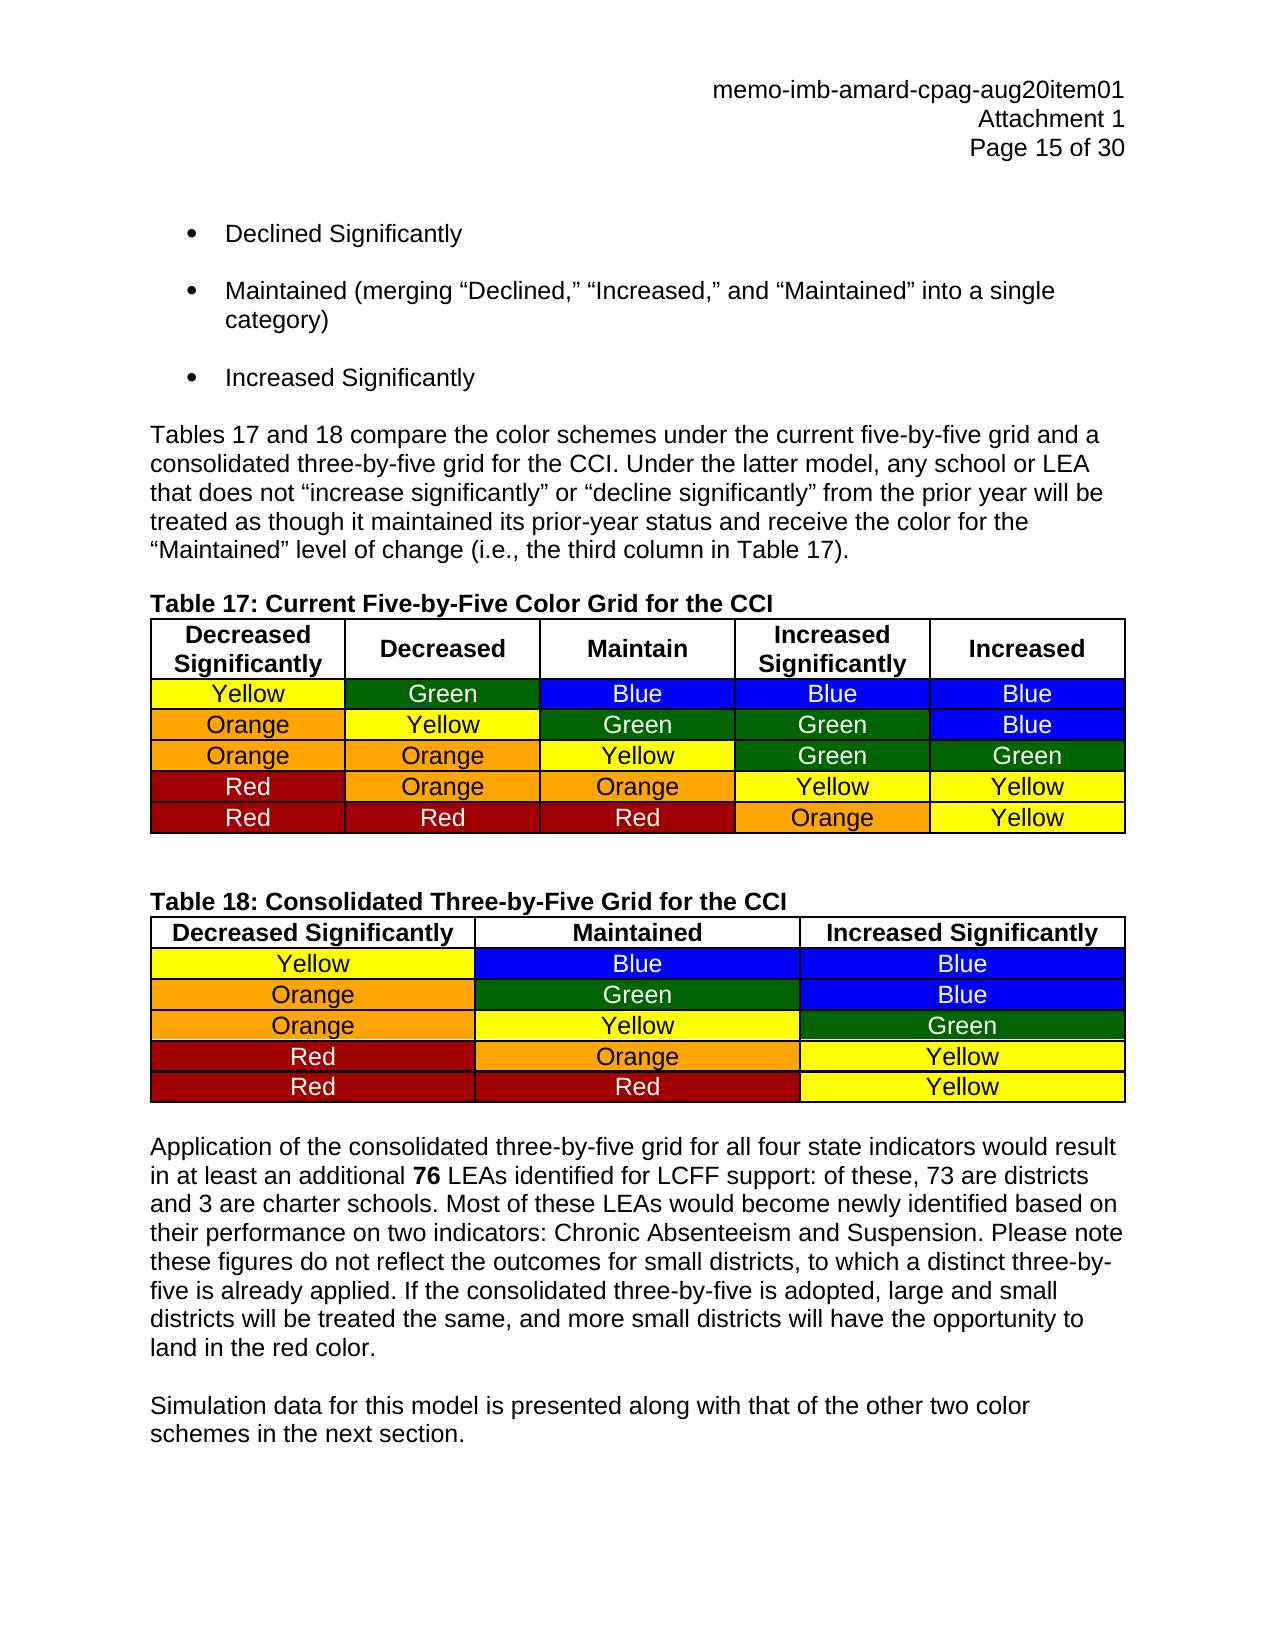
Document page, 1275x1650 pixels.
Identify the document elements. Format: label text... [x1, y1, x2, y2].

table_cell Blue [801, 980, 1124, 1009]
table_cell Orange [346, 741, 539, 770]
table_header Decreased Significantly [152, 918, 474, 947]
table_cell Green [801, 1011, 1124, 1039]
table_cell Green [736, 710, 929, 739]
table_cell Yellow [931, 803, 1124, 832]
table_cell Yellow [346, 710, 539, 739]
table_cell Yellow [152, 680, 344, 708]
table_cell Orange [736, 803, 929, 832]
table_cell Yellow [931, 772, 1124, 801]
subtitle Table 17: Current Five-by-Five Color Grid for the CCI [150, 589, 1125, 618]
table_header Increased Significantly [801, 918, 1124, 947]
table_cell Red [152, 803, 344, 832]
table_cell Yellow [541, 741, 734, 770]
table_cell Blue [801, 949, 1124, 978]
table_header Maintain [541, 620, 734, 677]
table_cell Red [152, 1042, 474, 1070]
table_cell Yellow [152, 949, 474, 978]
text Simulation data for this model is presented along with that of the other two color schemes in the next section. [150, 1391, 1125, 1448]
table_cell Red [152, 772, 344, 801]
table_cell Green [931, 741, 1124, 770]
table_cell Green [541, 710, 734, 739]
table_cell Blue [931, 710, 1124, 739]
table_cell Green [346, 680, 539, 708]
table_cell Green [476, 980, 799, 1009]
table_cell Yellow [736, 772, 929, 801]
table_cell Blue [541, 680, 734, 708]
table_cell Blue [476, 949, 799, 978]
table_header Maintained [476, 918, 799, 947]
table_cell Yellow [476, 1011, 799, 1039]
table_cell Green [736, 741, 929, 770]
list Declined Significantly [187, 219, 1125, 248]
text Application of the consolidated three-by-five grid for all four state indicators would result in at least an additional 76 LEAs identified for LCFF support: of these, 73 are districts and 3 are charter schools. Most of these LEAs would become newly identified based on their performance on two indicators: Chronic Absenteeism and Suspension. Please note these figures do not reflect the outcomes for small districts, to which a distinct three-by-five is already applied. If the consolidated three-by-five is adopted, large and small districts will be treated the same, and more small districts will have the opportunity to land in the red color. [150, 1132, 1125, 1362]
table_cell Orange [152, 741, 344, 770]
table_cell Orange [152, 1011, 474, 1039]
table_header Decreased Significantly [152, 620, 344, 677]
table_cell Orange [541, 772, 734, 801]
list Maintained (merging “Declined,” “Increased,” and “Maintained” into a single category) [187, 276, 1125, 334]
list Increased Significantly [187, 363, 1125, 392]
table_cell Orange [476, 1042, 799, 1070]
table_header Increased [931, 620, 1124, 677]
table_header Decreased [346, 620, 539, 677]
text Tables 17 and 18 compare the color schemes under the current five-by-five grid and a consolidated three-by-five grid for the CCI. Under the latter model, any school or LEA that does not “increase significantly” or “decline significantly” from the prior year will be treated as though it maintained its prior-year status and receive the color for the “Maintained” level of change (i.e., the third column in Table 17). [150, 420, 1125, 564]
table_header Increased Significantly [736, 620, 929, 677]
table_cell Orange [152, 980, 474, 1009]
table_cell Blue [931, 680, 1124, 708]
table_cell Yellow [801, 1042, 1124, 1070]
table_cell Red [346, 803, 539, 832]
table_cell Orange [346, 772, 539, 801]
table_cell Red [152, 1073, 474, 1101]
subtitle Table 18: Consolidated Three-by-Five Grid for the CCI [150, 887, 1125, 916]
table_cell Yellow [801, 1073, 1124, 1101]
table_cell Red [476, 1073, 799, 1101]
table_cell Blue [736, 680, 929, 708]
table_cell Orange [152, 710, 344, 739]
table_cell Red [541, 803, 734, 832]
